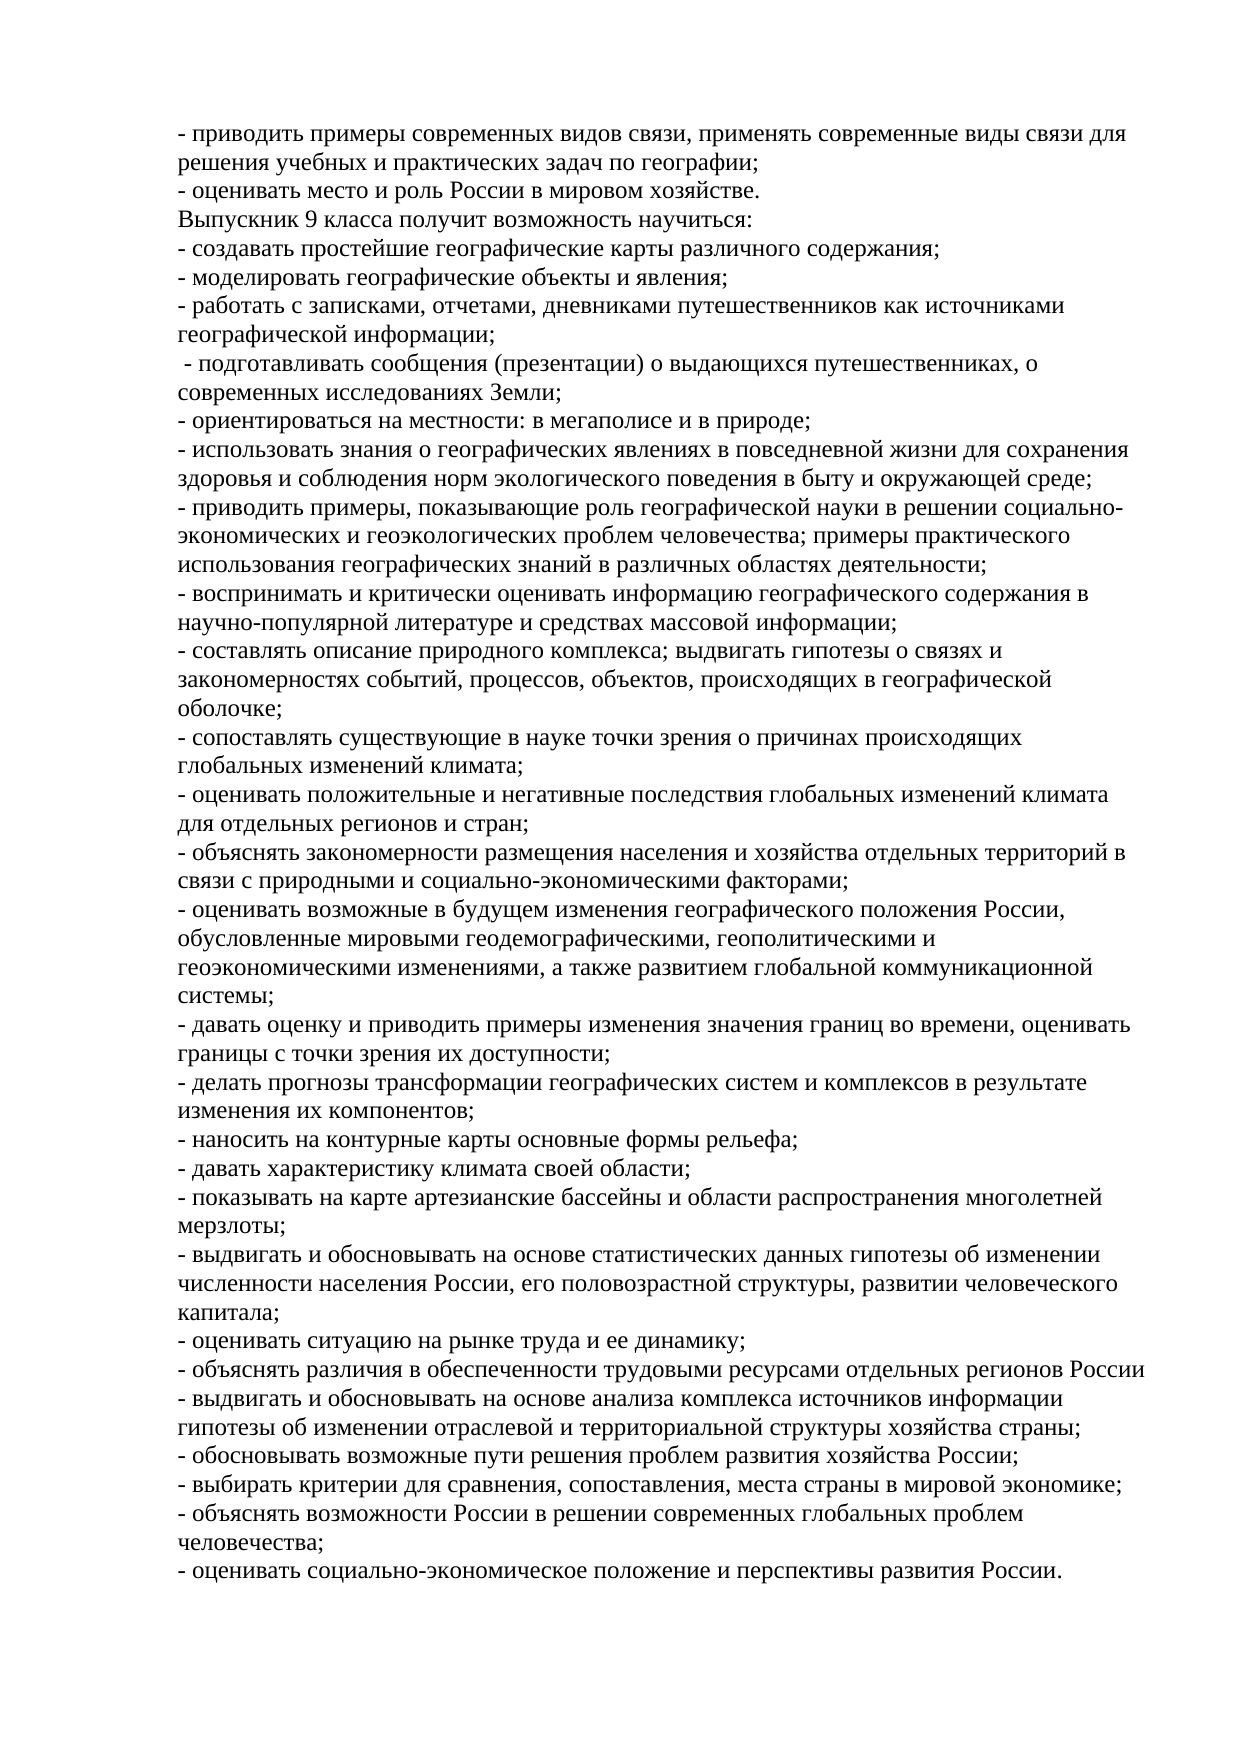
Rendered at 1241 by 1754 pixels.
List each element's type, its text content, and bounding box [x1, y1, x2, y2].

text - ориентироваться на местности: в мегаполисе и в природе; [177, 406, 1152, 434]
text - объяснять закономерности размещения населения и хозяйства отдельных территорий в связи с природными и социально-экономическими факторами; [177, 837, 1152, 894]
text - оценивать возможные в будущем изменения географического положения России, обусловленные мировыми геодемографическими, геополитическими и геоэкономическими изменениями, а также развитием глобальной коммуникационной системы; [177, 894, 1152, 1009]
text - оценивать социально-экономическое положение и перспективы развития России. [177, 1556, 1152, 1584]
text - составлять описание природного комплекса; выдвигать гипотезы о связях и закономерностях событий, процессов, объектов, происходящих в географической оболочке; [177, 636, 1152, 722]
text - воспринимать и критически оценивать информацию географического содержания в научно-популярной литературе и средствах массовой информации; [177, 578, 1152, 636]
text - оценивать положительные и негативные последствия глобальных изменений климата для отдельных регионов и стран; [177, 779, 1152, 837]
text - сопоставлять существующие в науке точки зрения о причинах происходящих глобальных изменений климата; [177, 722, 1152, 779]
text - подготавливать сообщения (презентации) о выдающихся путешественниках, о современных исследованиях Земли; [177, 348, 1152, 406]
text - объяснять возможности России в решении современных глобальных проблем человечества; [177, 1498, 1152, 1556]
text - приводить примеры современных видов связи, применять современные виды связи для решения учебных и практических задач по географии; [177, 118, 1152, 176]
text - выдвигать и обосновывать на основе анализа комплекса источников информации гипотезы об изменении отраслевой и территориальной структуры хозяйства страны; [177, 1383, 1152, 1441]
text - объяснять различия в обеспеченности трудовыми ресурсами отдельных регионов России [177, 1354, 1152, 1383]
text - оценивать ситуацию на рынке труда и ее динамику; [177, 1326, 1152, 1354]
text Выпускник 9 класса получит возможность научиться: [177, 204, 1152, 233]
text - приводить примеры, показывающие роль географической науки в решении социально-экономических и геоэкологических проблем человечества; примеры практического использования географических знаний в различных областях деятельности; [177, 492, 1152, 578]
text - показывать на карте артезианские бассейны и области распространения многолетней мерзлоты; [177, 1182, 1152, 1239]
text - выдвигать и обосновывать на основе статистических данных гипотезы об изменении численности населения России, его половозрастной структуры, развитии человеческого капитала; [177, 1239, 1152, 1326]
text - использовать знания о географических явлениях в повседневной жизни для сохранения здоровья и соблюдения норм экологического поведения в быту и окружающей среде; [177, 434, 1152, 492]
text - давать характеристику климата своей области; [177, 1153, 1152, 1182]
text - давать оценку и приводить примеры изменения значения границ во времени, оценивать границы с точки зрения их доступности; [177, 1009, 1152, 1067]
text - работать с записками, отчетами, дневниками путешественников как источниками географической информации; [177, 291, 1152, 348]
text - обосновывать возможные пути решения проблем развития хозяйства России; [177, 1441, 1152, 1469]
text - оценивать место и роль России в мировом хозяйстве. [177, 176, 1152, 204]
text - наносить на контурные карты основные формы рельефа; [177, 1124, 1152, 1153]
text - моделировать географические объекты и явления; [177, 262, 1152, 291]
text - создавать простейшие географические карты различного содержания; [177, 233, 1152, 262]
text - выбирать критерии для сравнения, сопоставления, места страны в мировой экономике; [177, 1469, 1152, 1498]
text - делать прогнозы трансформации географических систем и комплексов в результате изменения их компонентов; [177, 1067, 1152, 1124]
